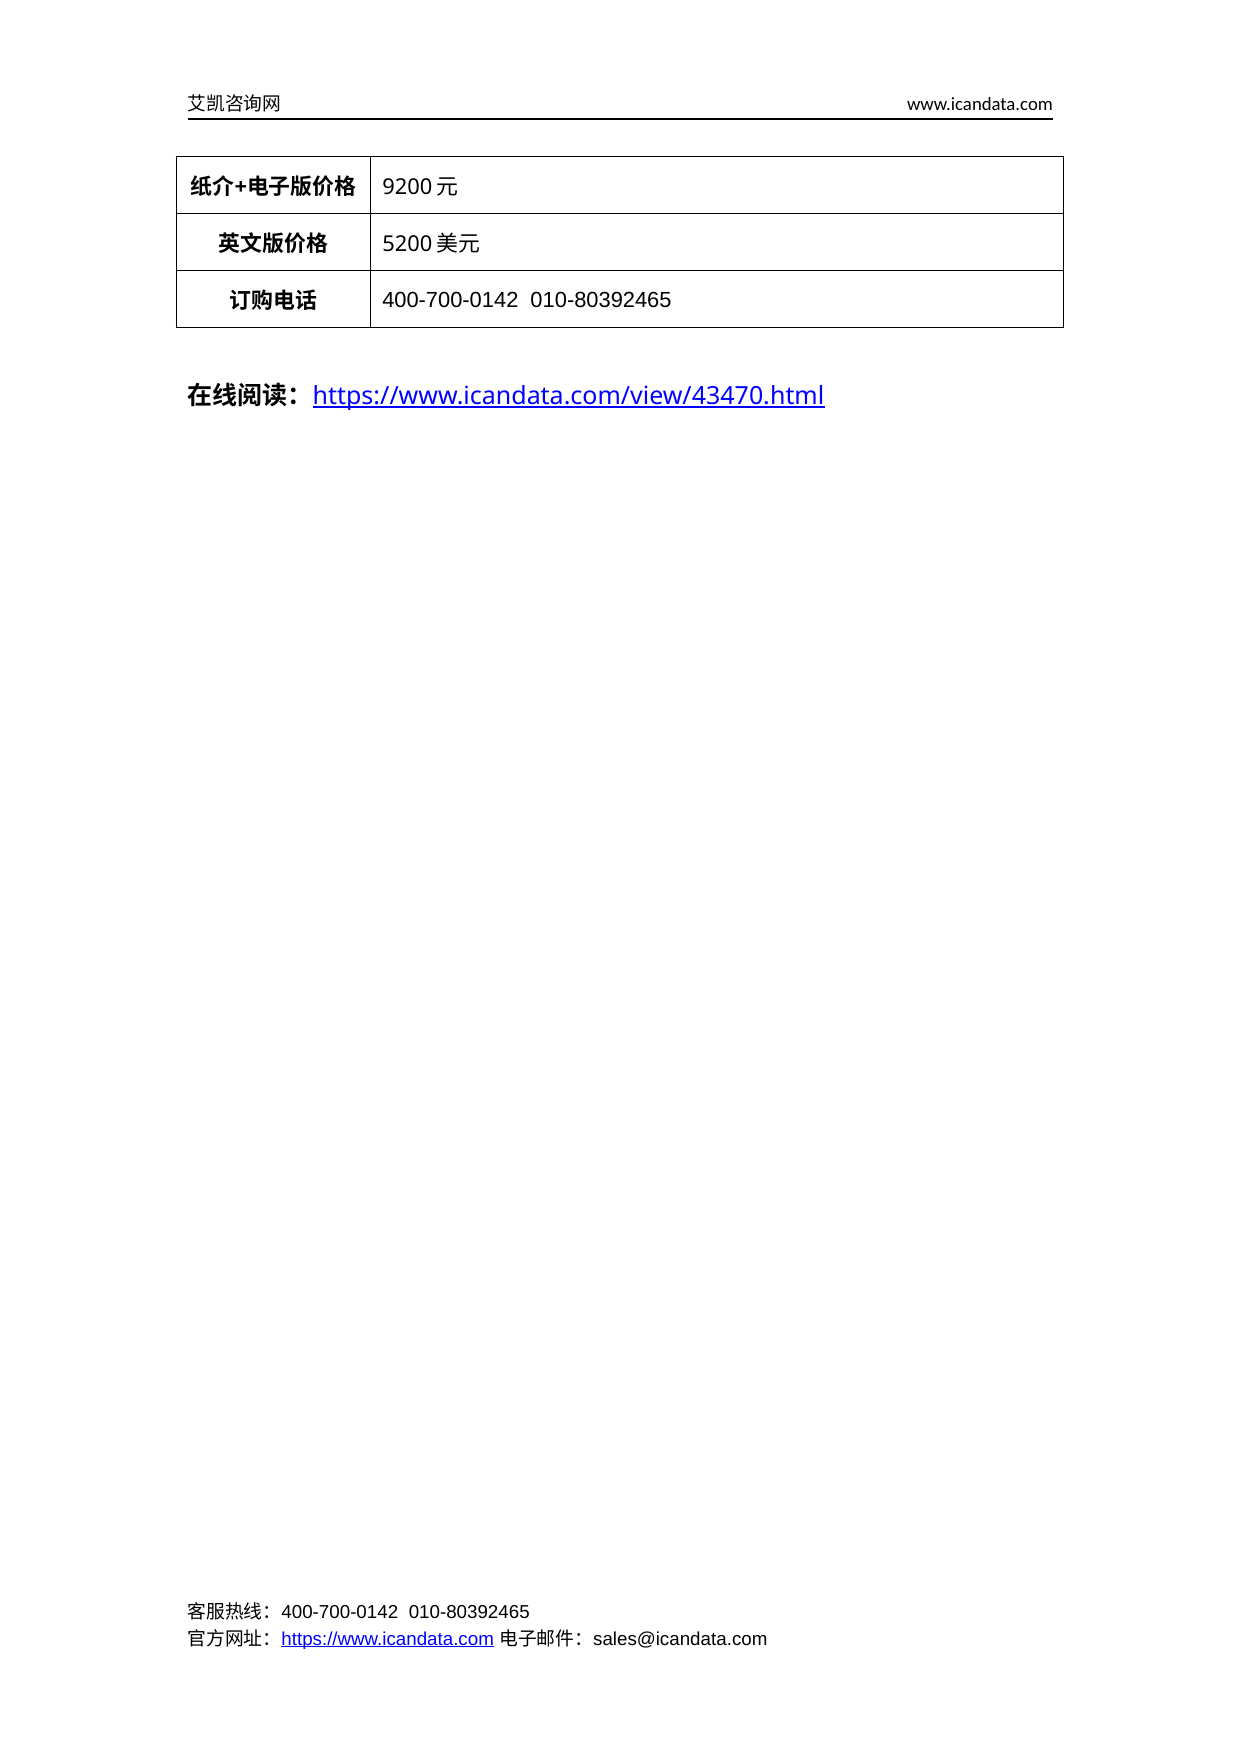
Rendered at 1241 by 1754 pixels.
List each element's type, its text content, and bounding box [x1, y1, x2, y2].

table_cell 400-700-0142 010-80392465 [371, 271, 1063, 327]
table_cell 英文版价格 [177, 214, 370, 270]
table_cell 纸介+电子版价格 [177, 157, 370, 213]
table_cell 9200元 [371, 157, 1063, 213]
table_cell 订购电话 [177, 271, 370, 327]
text 在线阅读：https://www.icandata.com/view/43470.html [187, 361, 1053, 426]
table_cell 5200美元 [371, 214, 1063, 270]
